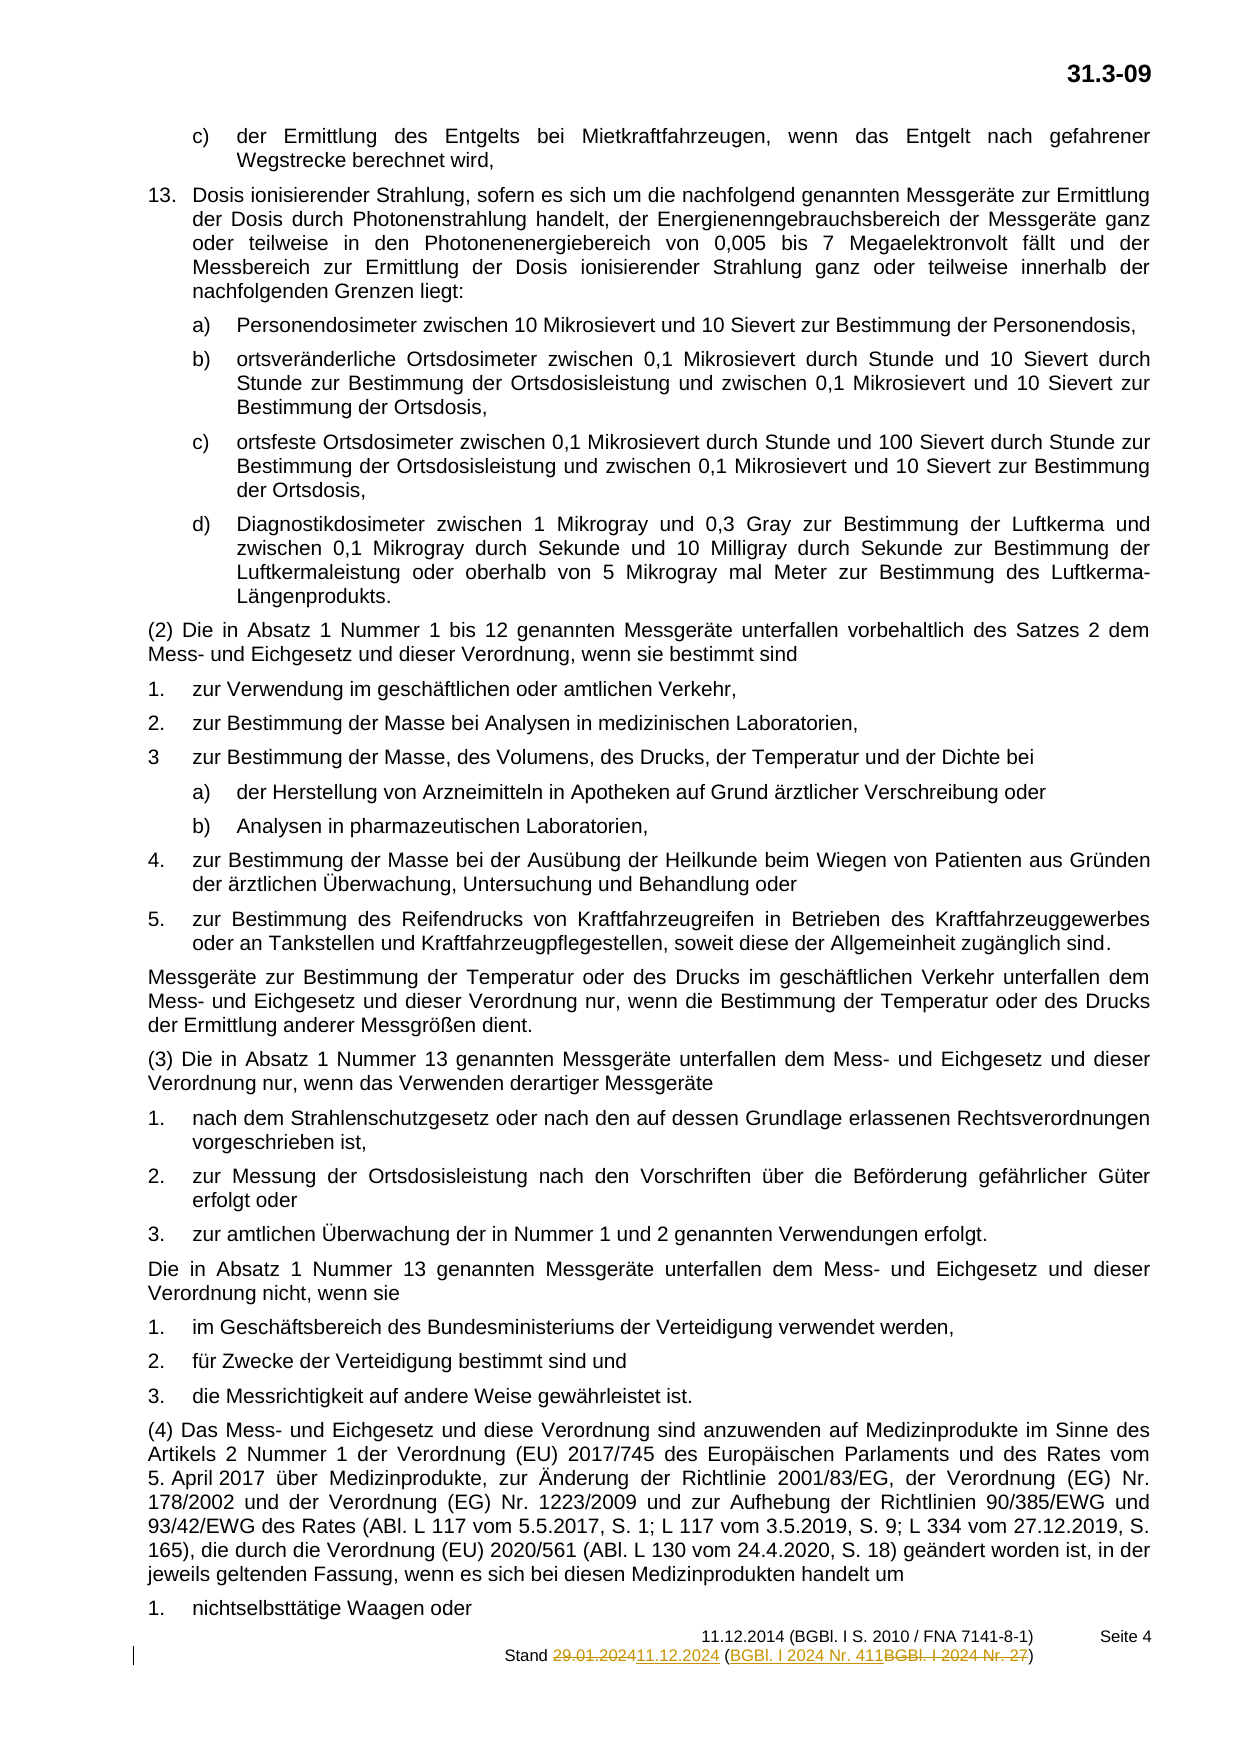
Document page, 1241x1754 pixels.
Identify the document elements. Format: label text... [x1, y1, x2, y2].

text 3. zur amtlichen Überwachung der in Nummer 1 und 2 genannten Verwendungen erfolgt. [148, 1222, 1152, 1246]
text b) Analysen in pharmazeutischen Laboratorien, [192, 814, 1152, 838]
text a) Personendosimeter zwischen 10 Mikrosievert und 10 Sievert zur Bestimmung der Personendosis, [192, 313, 1152, 337]
text (4) Das Mess- und Eichgesetz und diese Verordnung sind anzuwenden auf Medizinprodukte im Sinne des Artikels 2 Nummer 1 der Verordnung (EU) 2017/745 des Europäischen Parlaments und des Rates vom 5. April 2017 über Medizinprodukte, zur Änderung der Richtlinie 2001/83/EG, der Verordnung (EG) Nr. 178/2002 und der Verordnung (EG) Nr. 1223/2009 und zur Aufhebung der Richtlinien 90/385/EWG und 93/42/EWG des Rates (ABl. L 117 vom 5.5.2017, S. 1; L 117 vom 3.5.2019, S. 9; L 334 vom 27.12.2019, S. 165), die durch die Verordnung (EU) 2020/561 (ABl. L 130 vom 24.4.2020, S. 18) geändert worden ist, in der jeweils geltenden Fassung, wenn es sich bei diesen Medizinprodukten handelt um [148, 1418, 1152, 1586]
text Die in Absatz 1 Nummer 13 genannten Messgeräte unterfallen dem Mess- und Eichgesetz und dieser Verordnung nicht, wenn sie [148, 1257, 1152, 1304]
text d) Diagnostikdosimeter zwischen 1 Mikrogray und 0,3 Gray zur Bestimmung der Luftkerma und zwischen 0,1 Mikrogray durch Sekunde und 10 Milligray durch Sekunde zur Bestimmung der Luftkermaleistung oder oberhalb von 5 Mikrogray mal Meter zur Bestimmung des Luftkerma-Längenprodukts. [192, 512, 1152, 608]
text 3 zur Bestimmung der Masse, des Volumens, des Drucks, der Temperatur und der Dichte bei [148, 745, 1152, 769]
text c) der Ermittlung des Entgelts bei Mietkraftfahrzeugen, wenn das Entgelt nach gefahrener Wegstrecke berechnet wird, [192, 124, 1152, 172]
text 2. zur Bestimmung der Masse bei Analysen in medizinischen Laboratorien, [148, 711, 1152, 735]
text 4. zur Bestimmung der Masse bei der Ausübung der Heilkunde beim Wiegen von Patienten aus Gründen der ärztlichen Überwachung, Untersuchung und Behandlung oder [148, 848, 1152, 896]
text c) ortsfeste Ortsdosimeter zwischen 0,1 Mikrosievert durch Stunde und 100 Sievert durch Stunde zur Bestimmung der Ortsdosisleistung und zwischen 0,1 Mikrosievert und 10 Sievert zur Bestimmung der Ortsdosis, [192, 429, 1152, 501]
text 1. nach dem Strahlenschutzgesetz oder nach den auf dessen Grundlage erlassenen Rechtsverordnungen vorgeschrieben ist, [148, 1106, 1152, 1153]
text 5. zur Bestimmung des Reifendrucks von Kraftfahrzeugreifen in Betrieben des Kraftfahrzeuggewerbes oder an Tankstellen und Kraftfahrzeugpflegestellen, soweit diese der Allgemeinheit zugänglich sind. [148, 907, 1152, 954]
text 1. zur Verwendung im geschäftlichen oder amtlichen Verkehr, [148, 676, 1152, 700]
text 2. zur Messung der Ortsdosisleistung nach den Vorschriften über die Beförderung gefährlicher Güter erfolgt oder [148, 1164, 1152, 1212]
text (3) Die in Absatz 1 Nummer 13 genannten Messgeräte unterfallen dem Mess- und Eichgesetz und dieser Verordnung nur, wenn das Verwenden derartiger Messgeräte [148, 1047, 1152, 1095]
text 1. nichtselbsttätige Waagen oder [148, 1596, 1152, 1620]
text 2. für Zwecke der Verteidigung bestimmt sind und [148, 1349, 1152, 1373]
text 13. Dosis ionisierender Strahlung, sofern es sich um die nachfolgend genannten Messgeräte zur Ermittlung der Dosis durch Photonenstrahlung handelt, der Energienenngebrauchsbereich der Messgeräte ganz oder teilweise in den Photonenenergiebereich von 0,005 bis 7 Megaelektronvolt fällt und der Messbereich zur Ermittlung der Dosis ionisierender Strahlung ganz oder teilweise innerhalb der nachfolgenden Grenzen liegt: [148, 183, 1152, 302]
text (2) Die in Absatz 1 Nummer 1 bis 12 genannten Messgeräte unterfallen vorbehaltlich des Satzes 2 dem Mess- und Eichgesetz und dieser Verordnung, wenn sie bestimmt sind [148, 618, 1152, 666]
text Messgeräte zur Bestimmung der Temperatur oder des Drucks im geschäftlichen Verkehr unterfallen dem Mess- und Eichgesetz und dieser Verordnung nur, wenn die Bestimmung der Temperatur oder des Drucks der Ermittlung anderer Messgrößen dient. [148, 965, 1152, 1037]
text 3. die Messrichtigkeit auf andere Weise gewährleistet ist. [148, 1384, 1152, 1408]
text b) ortsveränderliche Ortsdosimeter zwischen 0,1 Mikrosievert durch Stunde und 10 Sievert durch Stunde zur Bestimmung der Ortsdosisleistung und zwischen 0,1 Mikrosievert und 10 Sievert zur Bestimmung der Ortsdosis, [192, 347, 1152, 419]
text 1. im Geschäftsbereich des Bundesministeriums der Verteidigung verwendet werden, [148, 1315, 1152, 1339]
text a) der Herstellung von Arzneimitteln in Apotheken auf Grund ärztlicher Verschreibung oder [192, 779, 1152, 803]
